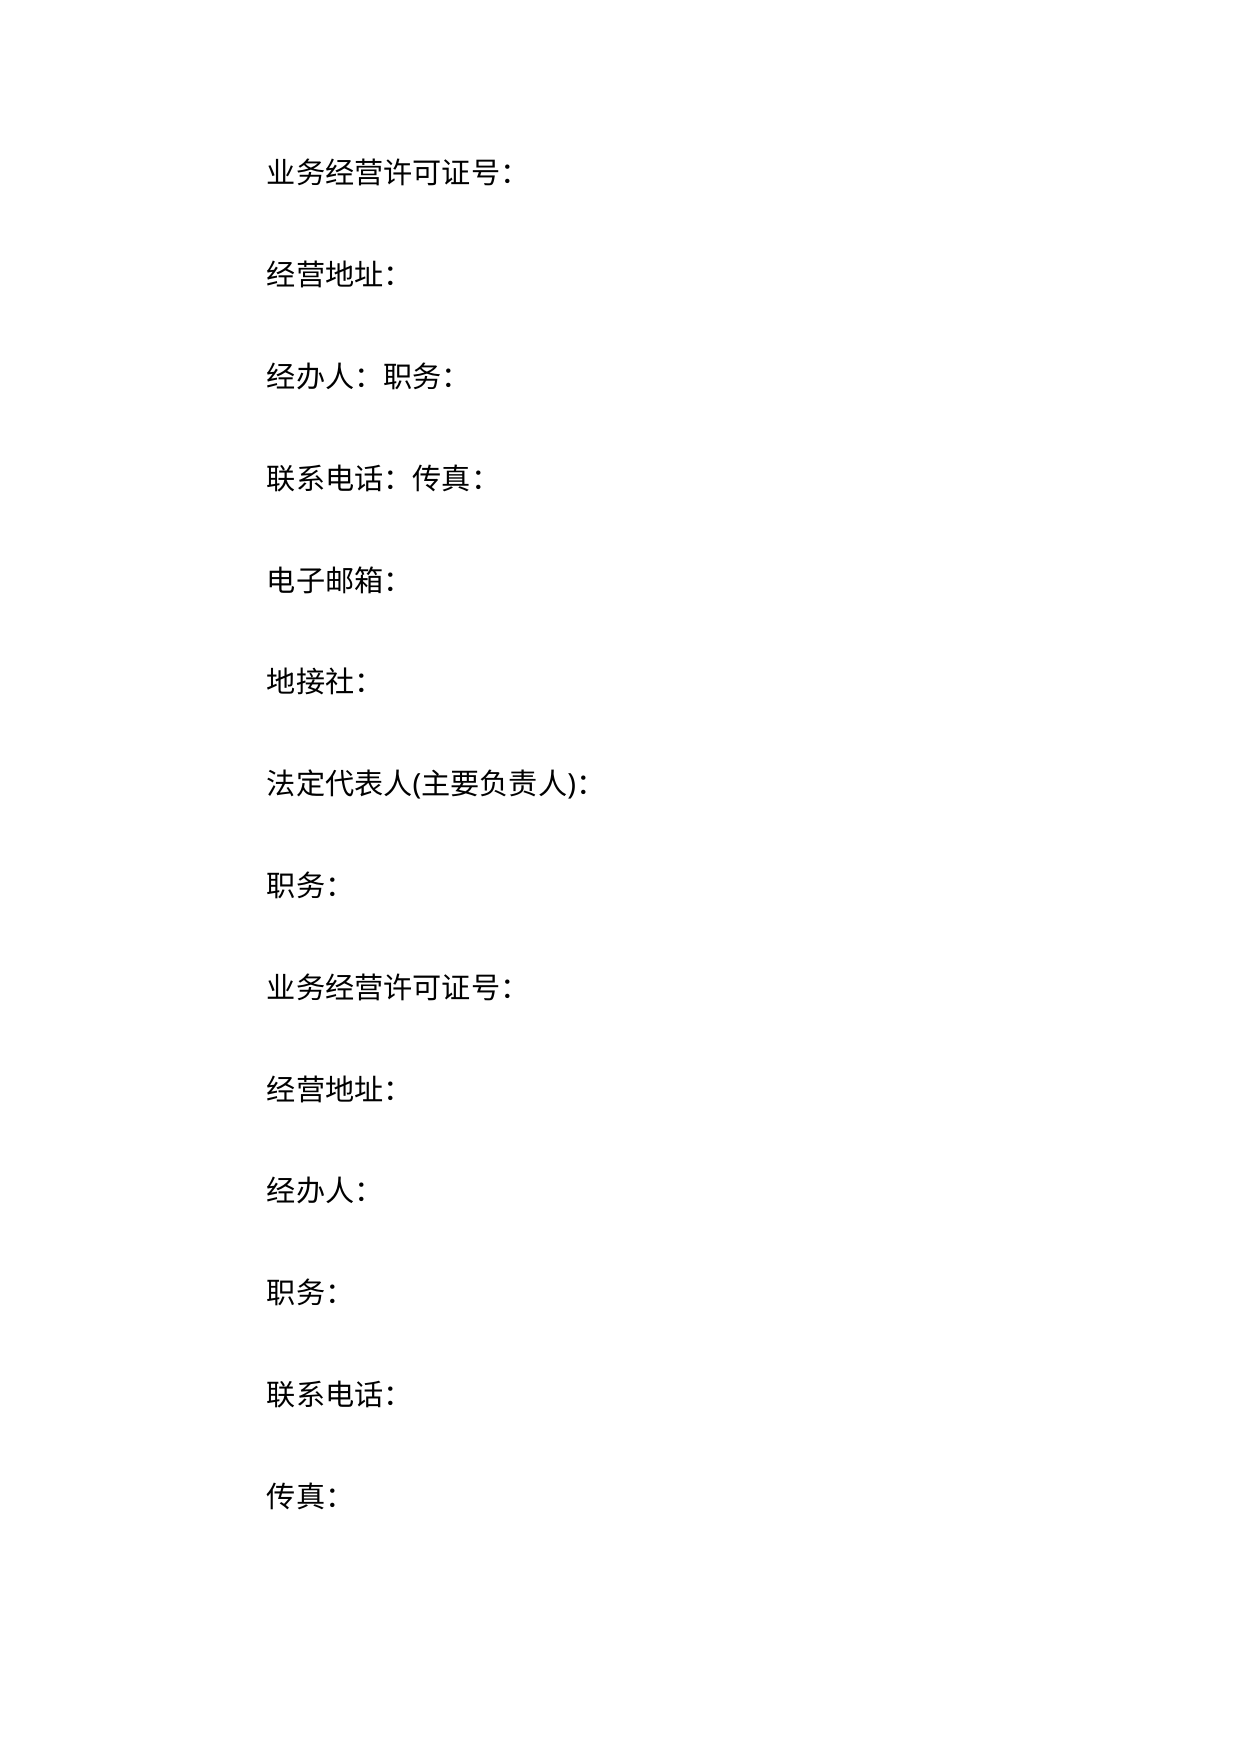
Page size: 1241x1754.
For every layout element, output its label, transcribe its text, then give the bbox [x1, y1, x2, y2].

text 经办人： [150, 1168, 1090, 1210]
text 职务： [150, 1270, 1090, 1312]
text 经办人：职务： [150, 353, 1090, 396]
text 联系电话： [150, 1371, 1090, 1414]
text 地接社： [150, 659, 1090, 701]
text 传真： [150, 1473, 1090, 1516]
text 经营地址： [150, 252, 1090, 294]
text 职务： [150, 863, 1090, 905]
text 电子邮箱： [150, 557, 1090, 599]
text 经营地址： [150, 1066, 1090, 1108]
text 联系电话：传真： [150, 455, 1090, 498]
text 业务经营许可证号： [150, 964, 1090, 1007]
text 业务经营许可证号： [150, 150, 1090, 192]
text 法定代表人(主要负责人)： [150, 761, 1090, 803]
